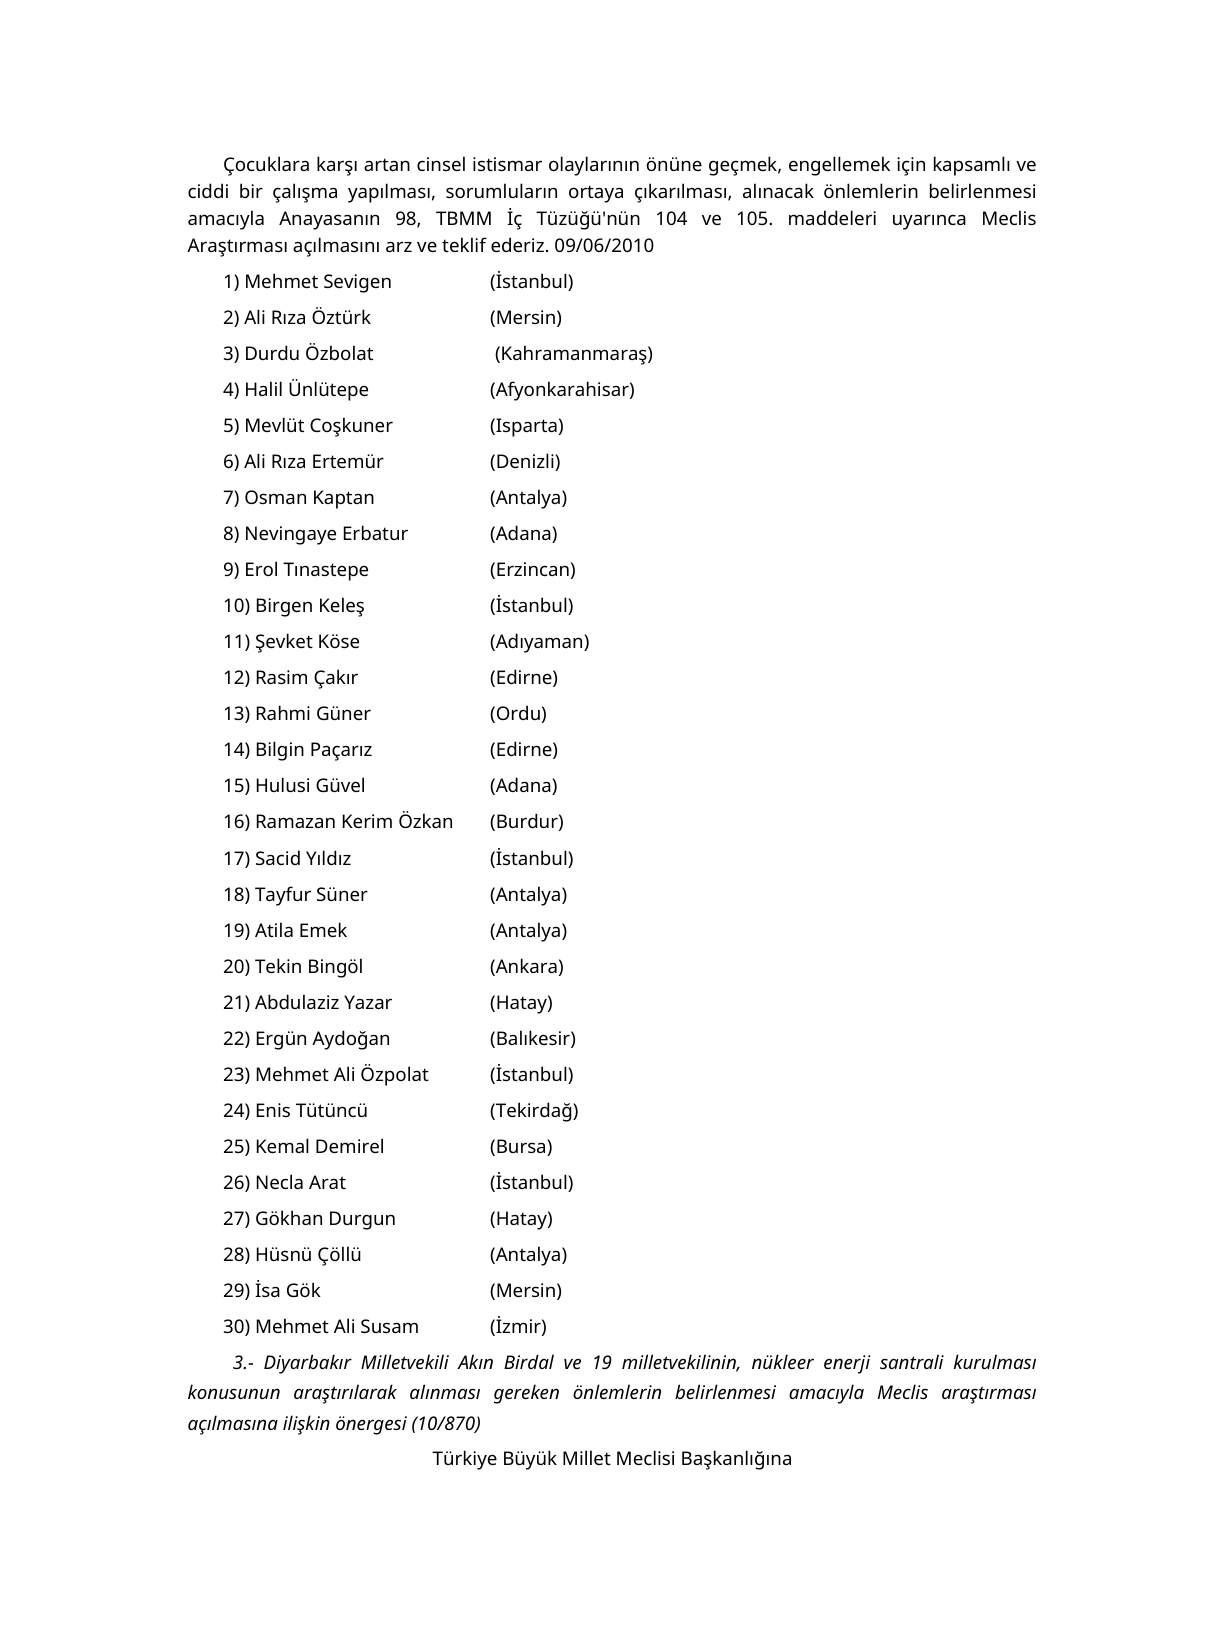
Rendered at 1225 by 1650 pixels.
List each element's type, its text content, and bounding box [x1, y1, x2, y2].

text 4) Halil Ünlütepe (Afyonkarahisar) [187, 372, 1037, 402]
text 21) Abdulaziz Yazar (Hatay) [187, 985, 1037, 1015]
text 12) Rasim Çakır (Edirne) [187, 661, 1037, 691]
text Çocuklara karşı artan cinsel istismar olaylarının önüne geçmek, engellemek için kapsamlı ve ciddi bir çalışma yapılması, sorumluların ortaya çıkarılması, alınacak önlemlerin belirlenmesi amacıyla Anayasanın 98, TBMM İç Tüzüğü'nün 104 ve 105. maddeleri uyarınca Meclis Araştırması açılmasını arz ve teklif ederiz. 09/06/2010 [187, 150, 1037, 258]
text 29) İsa Gök (Mersin) [187, 1273, 1037, 1303]
text 20) Tekin Bingöl (Ankara) [187, 949, 1037, 979]
text 26) Necla Arat (İstanbul) [187, 1165, 1037, 1195]
text 7) Osman Kaptan (Antalya) [187, 480, 1037, 511]
text 3.- Diyarbakır Milletvekili Akın Birdal ve 19 milletvekilinin, nükleer enerji santrali kurulması konusunun araştırılarak alınması gereken önlemlerin belirlenmesi amacıyla Meclis araştırması açılmasına ilişkin önergesi (10/870) [187, 1345, 1037, 1436]
text 1) Mehmet Sevigen (İstanbul) [187, 264, 1037, 294]
text 10) Birgen Keleş (İstanbul) [187, 588, 1037, 619]
text 16) Ramazan Kerim Özkan (Burdur) [187, 805, 1037, 835]
text 23) Mehmet Ali Özpolat (İstanbul) [187, 1057, 1037, 1087]
text 28) Hüsnü Çöllü (Antalya) [187, 1237, 1037, 1267]
text 14) Bilgin Paçarız (Edirne) [187, 733, 1037, 763]
text 17) Sacid Yıldız (İstanbul) [187, 841, 1037, 871]
text 5) Mevlüt Coşkuner (Isparta) [187, 408, 1037, 438]
text 2) Ali Rıza Öztürk (Mersin) [187, 300, 1037, 330]
text Türkiye Büyük Millet Meclisi Başkanlığına [187, 1442, 1037, 1472]
text 25) Kemal Demirel (Bursa) [187, 1129, 1037, 1159]
text 22) Ergün Aydoğan (Balıkesir) [187, 1021, 1037, 1051]
text 6) Ali Rıza Ertemür (Denizli) [187, 444, 1037, 474]
text 24) Enis Tütüncü (Tekirdağ) [187, 1093, 1037, 1123]
text 9) Erol Tınastepe (Erzincan) [187, 552, 1037, 583]
text 15) Hulusi Güvel (Adana) [187, 769, 1037, 799]
text 27) Gökhan Durgun (Hatay) [187, 1201, 1037, 1231]
text 3) Durdu Özbolat (Kahramanmaraş) [187, 336, 1037, 366]
text 13) Rahmi Güner (Ordu) [187, 697, 1037, 727]
text 30) Mehmet Ali Susam (İzmir) [187, 1309, 1037, 1339]
text 8) Nevingaye Erbatur (Adana) [187, 516, 1037, 547]
text 18) Tayfur Süner (Antalya) [187, 877, 1037, 907]
text 19) Atila Emek (Antalya) [187, 913, 1037, 943]
text 11) Şevket Köse (Adıyaman) [187, 624, 1037, 655]
